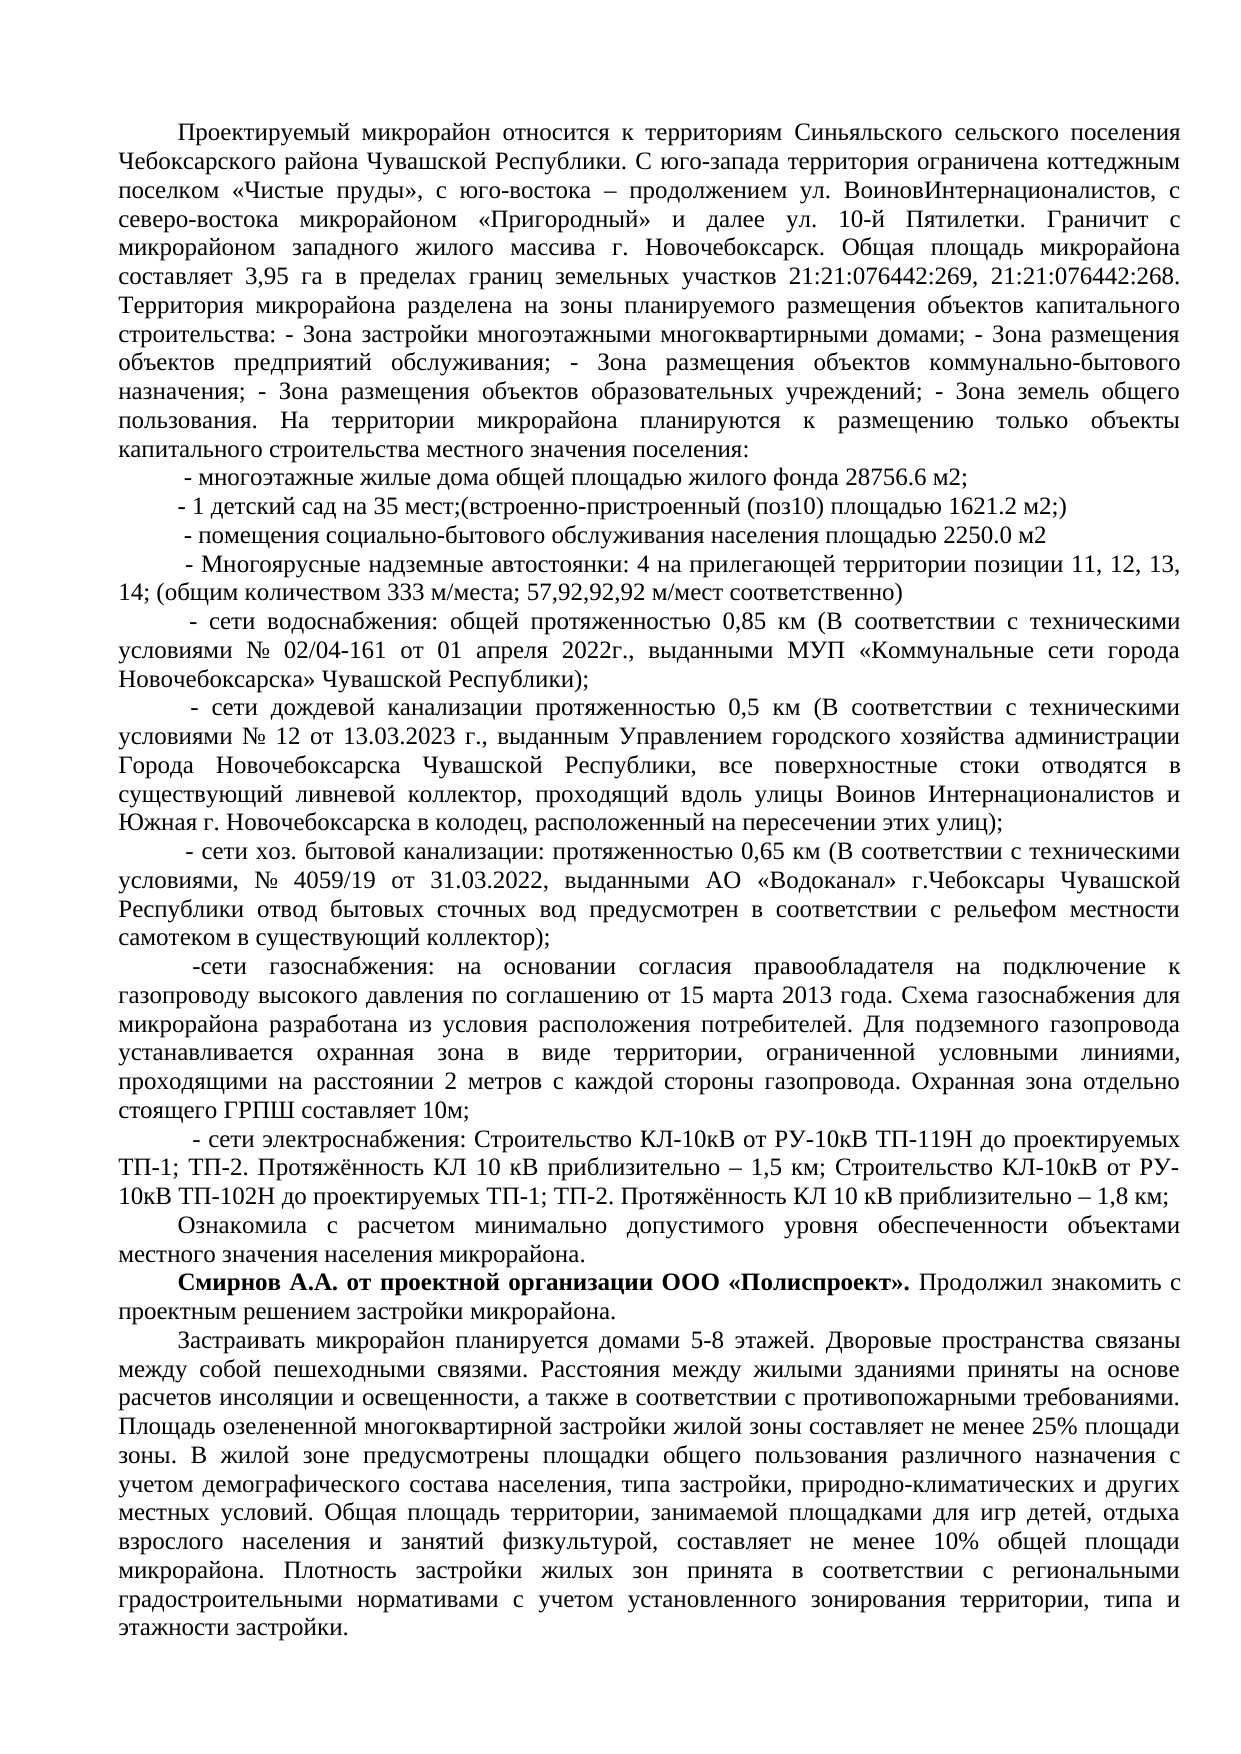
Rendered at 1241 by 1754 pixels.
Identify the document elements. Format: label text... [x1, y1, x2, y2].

text Проектируемый микрорайон относится к территориям Синьяльского сельского поселения Чебоксарского района Чувашской Республики. С юго-запада территория ограничена коттеджным поселком «Чистые пруды», с юго-востока – продолжением ул. ВоиновИнтернационалистов, с северо-востока микрорайоном «Пригородный» и далее ул. 10-й Пятилетки. Граничит с микрорайоном западного жилого массива г. Новочебоксарск. Общая площадь микрорайона составляет 3,95 га в пределах границ земельных участков 21:21:076442:269, 21:21:076442:268. Территория микрорайона разделена на зоны планируемого размещения объектов капитального строительства: - Зона застройки многоэтажными многоквартирными домами; - Зона размещения объектов предприятий обслуживания; - Зона размещения объектов коммунально-бытового назначения; - Зона размещения объектов образовательных учреждений; - Зона земель общего пользования. На территории микрорайона планируются к размещению только объекты капитального строительства местного значения поселения: [118, 117, 1181, 462]
text Ознакомила с расчетом минимально допустимого уровня обеспеченности объектами местного значения населения микрорайона. [118, 1210, 1181, 1267]
text Смирнов А.А. от проектной организации ООО «Полиспроект». Продолжил знакомить с проектным решением застройки микрорайона. [118, 1267, 1181, 1325]
text - сети электроснабжения: Строительство КЛ-10кВ от РУ-10кВ ТП-119Н до проектируемых ТП-1; ТП-2. Протяжённость КЛ 10 кВ приблизительно – 1,5 км; Строительство КЛ-10кВ от РУ-10кВ ТП-102Н до проектируемых ТП-1; ТП-2. Протяжённость КЛ 10 кВ приблизительно – 1,8 км; [118, 1124, 1181, 1210]
text - Многоярусные надземные автостоянки: 4 на прилегающей территории позиции 11, 12, 13, 14; (общим количеством 333 м/места; 57,92,92,92 м/мест соответственно) [118, 549, 1181, 606]
text - сети дождевой канализации протяженностью 0,5 км (В соответствии с техническими условиями № 12 от 13.03.2023 г., выданным Управлением городского хозяйства администрации Города Новочебоксарска Чувашской Республики, все поверхностные стоки отводятся в существующий ливневой коллектор, проходящий вдоль улицы Воинов Интернационалистов и Южная г. Новочебоксарска в колодец, расположенный на пересечении этих улиц); [118, 692, 1181, 836]
text -сети газоснабжения: на основании согласия правообладателя на подключение к газопроводу высокого давления по соглашению от 15 марта 2013 года. Схема газоснабжения для микрорайона разработана из условия расположения потребителей. Для подземного газопровода устанавливается охранная зона в виде территории, ограниченной условными линиями, проходящими на расстоянии 2 метров с каждой стороны газопровода. Охранная зона отдельно стоящего ГРПШ составляет 10м; [118, 951, 1181, 1124]
text - сети хоз. бытовой канализации: протяженностью 0,65 км (В соответствии с техническими условиями, № 4059/19 от 31.03.2022, выданными АО «Водоканал» г.Чебоксары Чувашской Республики отвод бытовых сточных вод предусмотрен в соответствии с рельефом местности самотеком в существующий коллектор); [118, 836, 1181, 951]
text - помещения социально-бытового обслуживания населения площадью 2250.0 м2 [118, 520, 1181, 549]
text Застраивать микрорайон планируется домами 5-8 этажей. Дворовые пространства связаны между собой пешеходными связями. Расстояния между жилыми зданиями приняты на основе расчетов инсоляции и освещенности, а также в соответствии с противопожарными требованиями. Площадь озелененной многоквартирной застройки жилой зоны составляет не менее 25% площади зоны. В жилой зоне предусмотрены площадки общего пользования различного назначения с учетом демографического состава населения, типа застройки, природно-климатических и других местных условий. Общая площадь территории, занимаемой площадками для игр детей, отдыха взрослого населения и занятий физкультурой, составляет не менее 10% общей площади микрорайона. Плотность застройки жилых зон принята в соответствии с региональными градостроительными нормативами с учетом установленного зонирования территории, типа и этажности застройки. [118, 1325, 1181, 1641]
text - многоэтажные жилые дома общей площадью жилого фонда 28756.6 м2; [118, 462, 1181, 491]
text - 1 детский сад на 35 мест;(встроенно-пристроенный (поз10) площадью 1621.2 м2;) [118, 491, 1181, 520]
text - сети водоснабжения: общей протяженностью 0,85 км (В соответствии с техническими условиями № 02/04-161 от 01 апреля 2022г., выданными МУП «Коммунальные сети города Новочебоксарска» Чувашской Республики); [118, 606, 1181, 692]
